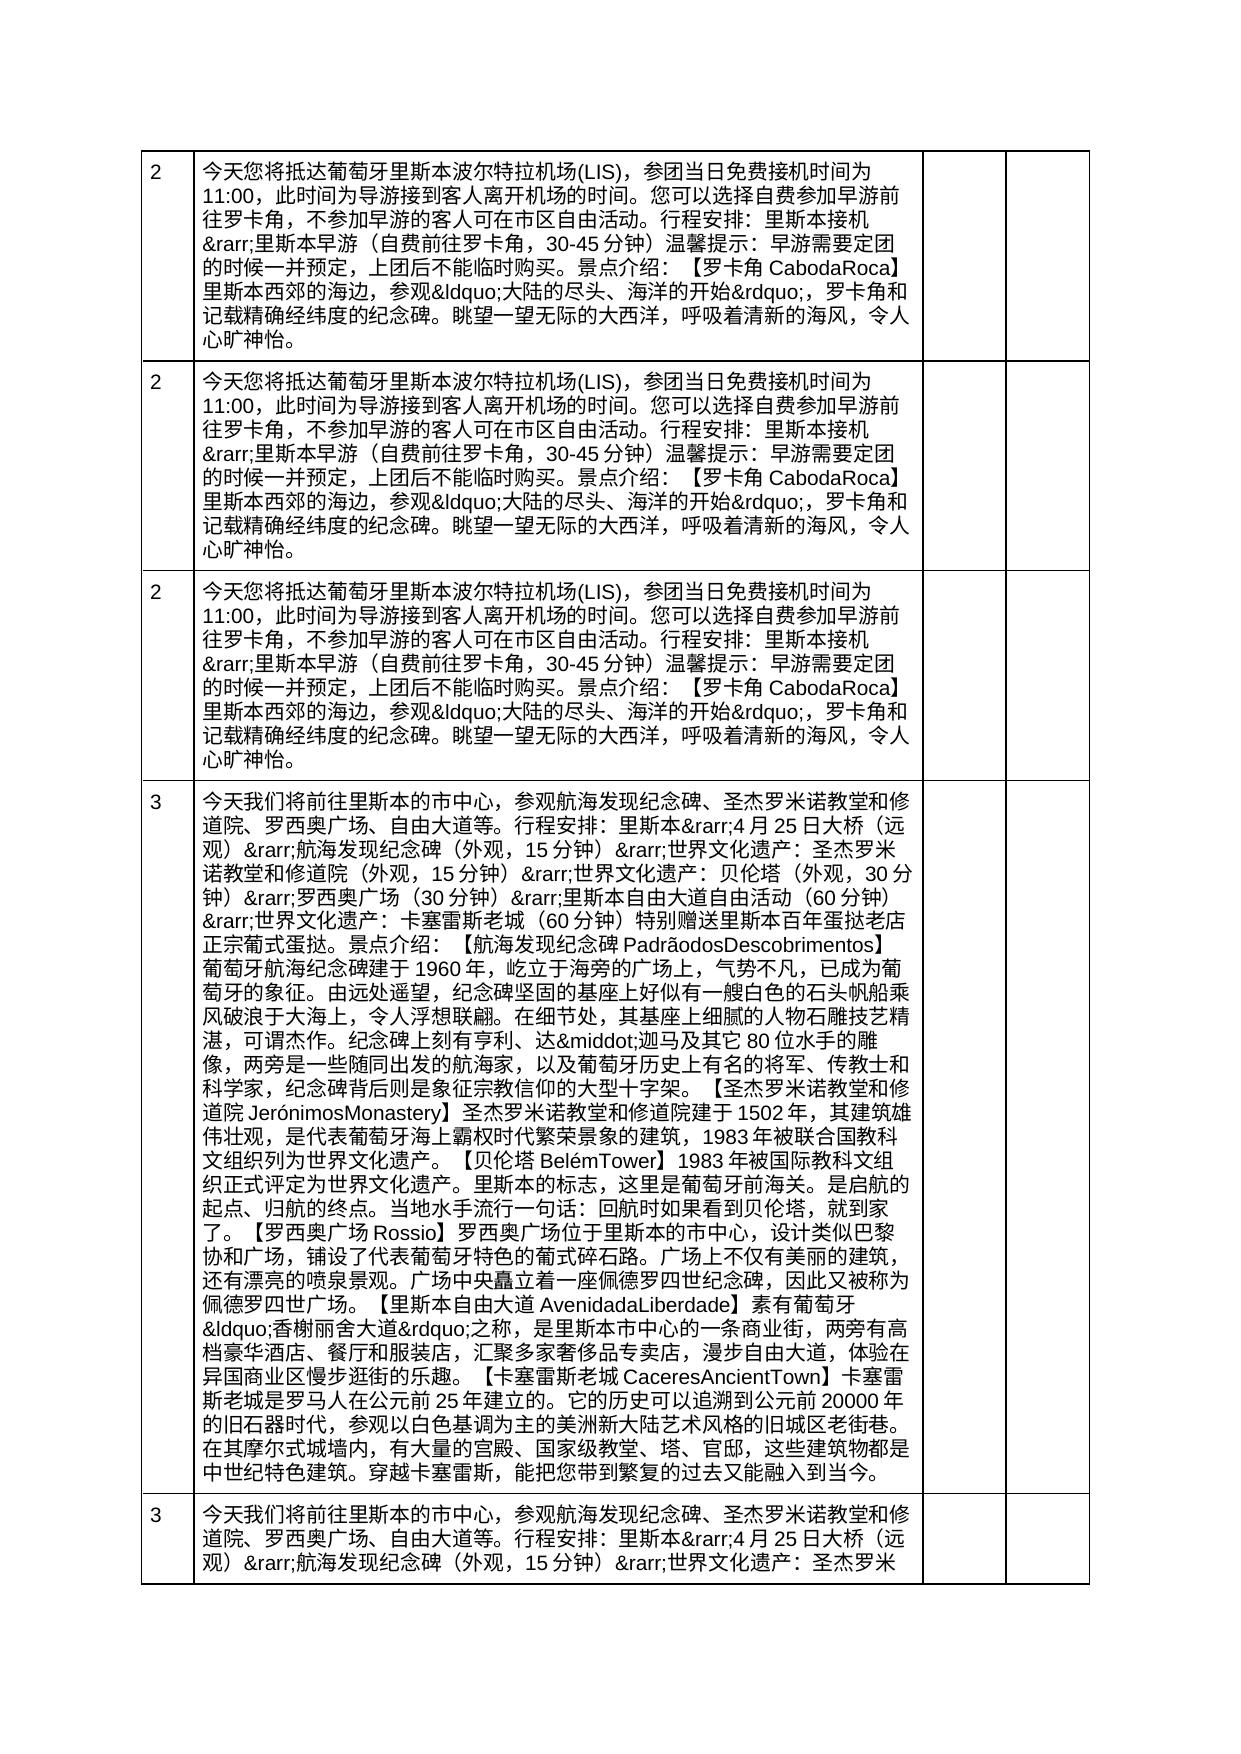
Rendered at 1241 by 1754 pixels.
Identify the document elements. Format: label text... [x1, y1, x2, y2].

table_cell [1007, 152, 1089, 360]
table_cell 2 [142, 152, 193, 360]
table_cell [1007, 571, 1089, 780]
table_cell [924, 571, 1005, 780]
table_cell [1007, 781, 1089, 1493]
table_cell [924, 781, 1005, 1493]
table_cell [1007, 362, 1089, 570]
table_cell [1007, 1494, 1089, 1583]
table_cell 3 [142, 781, 193, 1493]
table_cell [924, 152, 1005, 360]
table_cell 3 [142, 1494, 193, 1583]
table_cell 2 [142, 361, 193, 570]
table_cell [924, 1494, 1005, 1583]
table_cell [195, 1494, 922, 1583]
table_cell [195, 152, 922, 360]
table_cell 2 [142, 571, 193, 780]
table_cell [924, 362, 1005, 570]
